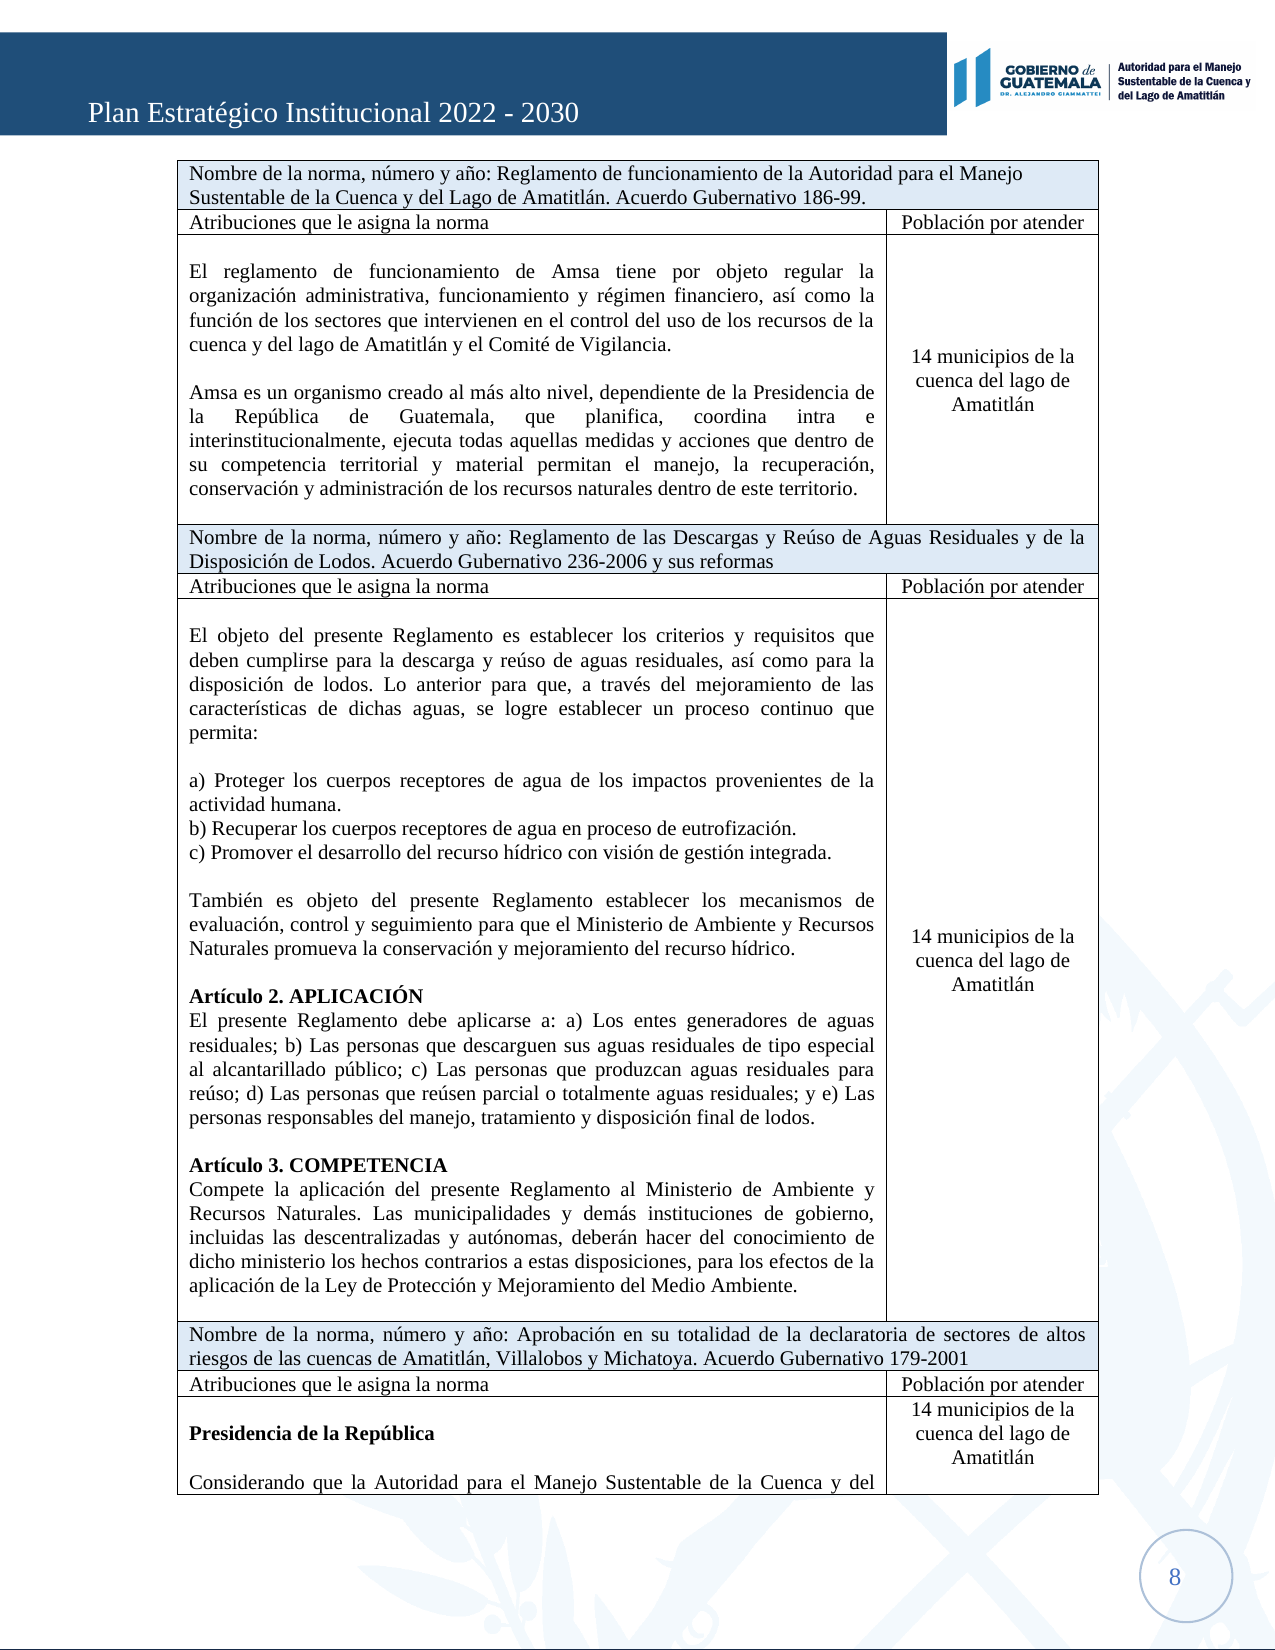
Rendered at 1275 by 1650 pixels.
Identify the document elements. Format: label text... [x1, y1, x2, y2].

table_cell Atribuciones que le asigna la norma [178, 210, 886, 234]
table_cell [887, 1397, 1098, 1494]
table_cell El reglamento de funcionamiento de Amsa tiene por objeto regular la organización administrativa, funcionamiento y régimen financiero, así como la función de los sectores que intervienen en el control del uso de los recursos de la cuenca y del lago de Amatitlán y el Comité de Vigilancia. Amsa es un organismo creado al más alto nivel, dependiente de la Presidencia de la República de Guatemala, que planifica, coordina intra e interinstitucionalmente, ejecuta todas aquellas medidas y acciones que dentro de su competencia territorial y material permitan el manejo, la recuperación, conservación y administración de los recursos naturales dentro de este territorio. [178, 235, 886, 524]
table_cell 14 municipios de la cuenca del lago de Amatitlán [887, 235, 1098, 524]
picture [0, 471, 1275, 1650]
table_cell 14 municipios de la cuenca del lago de Amatitlán [887, 599, 1098, 1321]
table_cell Atribuciones que le asigna la norma [178, 1371, 886, 1396]
table_cell Población por atender [887, 210, 1098, 234]
picture [947, 41, 1257, 111]
table_cell El objeto del presente Reglamento es establecer los criterios y requisitos que deben cumplirse para la descarga y reúso de aguas residuales, así como para la disposición de lodos. Lo anterior para que, a través del mejoramiento de las características de dichas aguas, se logre establecer un proceso continuo que permita: a) Proteger los cuerpos receptores de agua de los impactos provenientes de la actividad humana. b) Recuperar los cuerpos receptores de agua en proceso de eutrofización. c) Promover el desarrollo del recurso hídrico con visión de gestión integrada. También es objeto del presente Reglamento establecer los mecanismos de evaluación, control y seguimiento para que el Ministerio de Ambiente y Recursos Naturales promueva la conservación y mejoramiento del recurso hídrico. Artículo 2. APLICACIÓN El presente Reglamento debe aplicarse a: a) Los entes generadores de aguas residuales; b) Las personas que descarguen sus aguas residuales de tipo especial al alcantarillado público; c) Las personas que produzcan aguas residuales para reúso; d) Las personas que reúsen parcial o totalmente aguas residuales; y e) Las personas responsables del manejo, tratamiento y disposición final de lodos. Artículo 3. COMPETENCIA Compete la aplicación del presente Reglamento al Ministerio de Ambiente y Recursos Naturales. Las municipalidades y demás instituciones de gobierno, incluidas las descentralizadas y autónomas, deberán hacer del conocimiento de dicho ministerio los hechos contrarios a estas disposiciones, para los efectos de la aplicación de la Ley de Protección y Mejoramiento del Medio Ambiente. [178, 599, 886, 1321]
table_cell Atribuciones que le asigna la norma [178, 574, 886, 598]
table_header Nombre de la norma, número y año: Reglamento de funcionamiento de la Autoridad para el Manejo Sustentable de la Cuenca y del Lago de Amatitlán. Acuerdo Gubernativo 186-99. [178, 161, 1098, 209]
table_cell Población por atender [887, 574, 1098, 598]
table_cell Nombre de la norma, número y año: Aprobación en su totalidad de la declaratoria de sectores de altos riesgos de las cuencas de Amatitlán, Villalobos y Michatoya. Acuerdo Gubernativo 179-2001 [178, 1322, 1098, 1370]
table_cell Nombre de la norma, número y año: Reglamento de las Descargas y Reúso de Aguas Residuales y de la Disposición de Lodos. Acuerdo Gubernativo 236-2006 y sus reformas [178, 525, 1098, 573]
table_cell Población por atender [887, 1371, 1098, 1396]
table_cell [178, 1397, 886, 1494]
